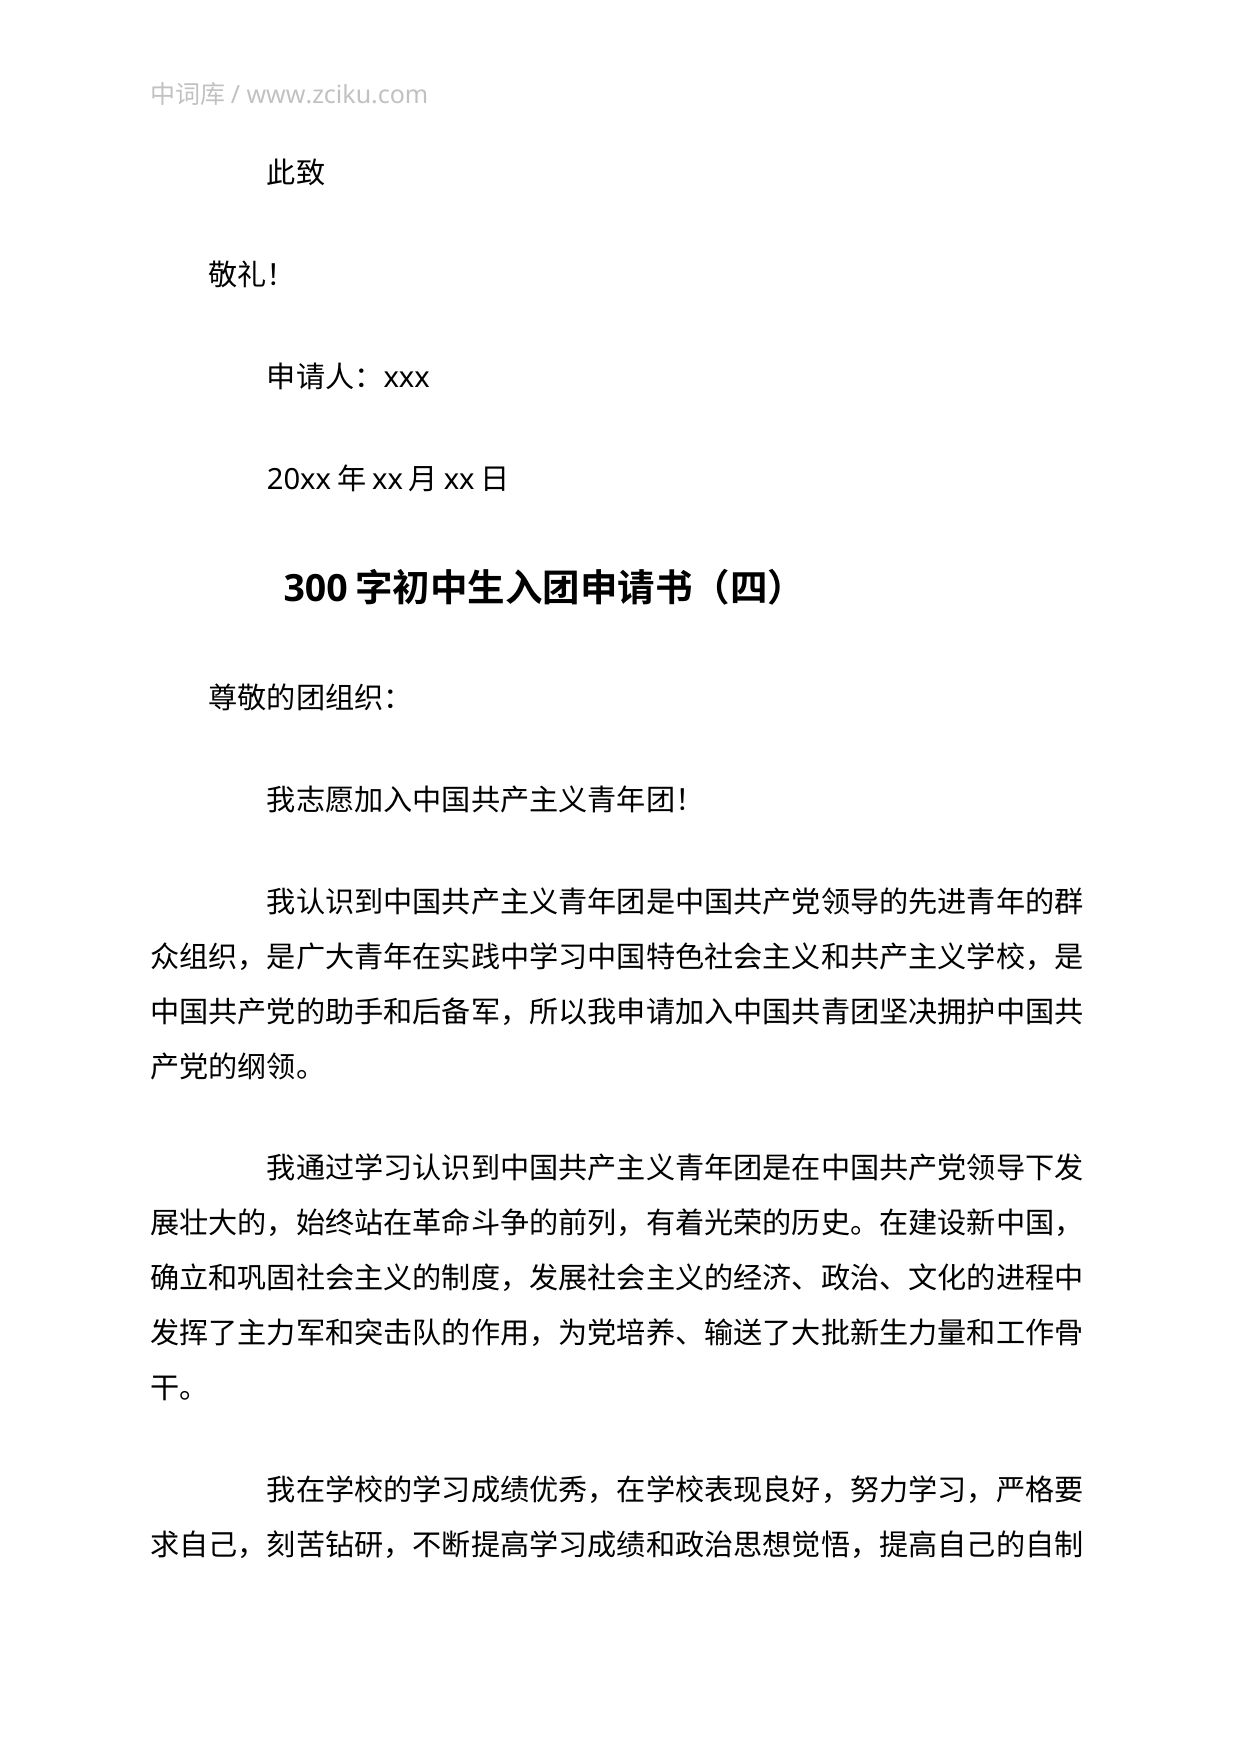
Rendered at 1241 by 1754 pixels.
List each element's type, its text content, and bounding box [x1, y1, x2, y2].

text 尊敬的团组织： [150, 675, 1090, 717]
text 敬礼！ [150, 252, 1090, 294]
text 我通过学习认识到中国共产主义青年团是在中国共产党领导下发展壮大的，始终站在革命斗争的前列，有着光荣的历史。在建设新中国，确立和巩固社会主义的制度，发展社会主义的经济、政治、文化的进程中发挥了主力军和突击队的作用，为党培养、输送了大批新生力量和工作骨干。 [150, 1145, 1090, 1407]
text 20xx年xx月xx日 [150, 456, 1090, 498]
text 此致 [150, 150, 1090, 192]
text 我志愿加入中国共产主义青年团！ [150, 777, 1090, 819]
text 申请人：xxx [150, 353, 1090, 396]
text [150, 1466, 1090, 1564]
text 我认识到中国共产主义青年团是中国共产党领导的先进青年的群众组织，是广大青年在实践中学习中国特色社会主义和共产主义学校，是中国共产党的助手和后备军，所以我申请加入中国共青团坚决拥护中国共产党的纲领。 [150, 879, 1090, 1086]
text 300字初中生入团申请书（四） [150, 557, 1090, 612]
